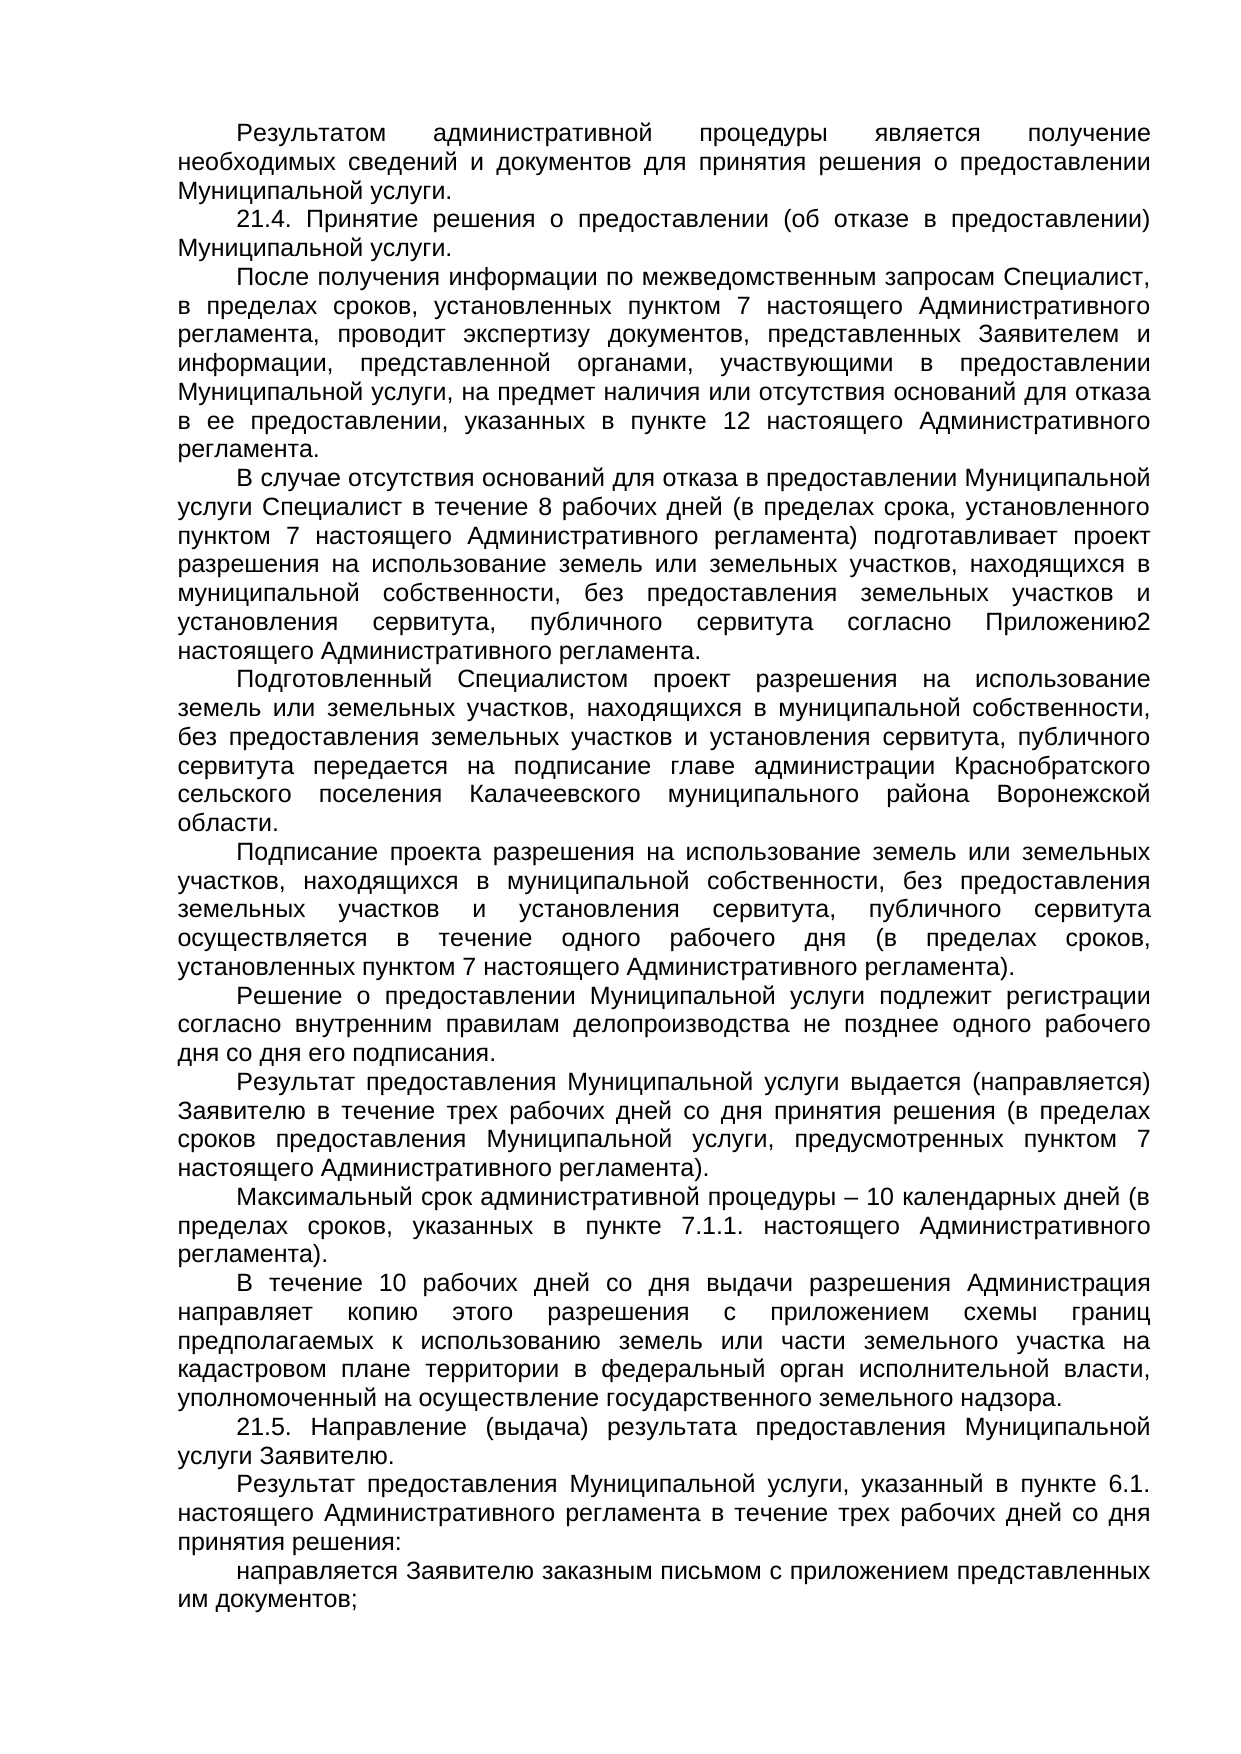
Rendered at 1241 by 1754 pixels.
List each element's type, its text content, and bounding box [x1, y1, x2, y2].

text В течение 10 рабочих дней со дня выдачи разрешения Администрация направляет копию этого разрешения с приложением схемы границ предполагаемых к использованию земель или части земельного участка на кадастровом плане территории в федеральный орган исполнительной власти, уполномоченный на осуществление государственного земельного надзора. [177, 1268, 1152, 1412]
text Результатом административной процедуры является получение необходимых сведений и документов для принятия решения о предоставлении Муниципальной услуги. [177, 118, 1152, 204]
text Подписание проекта разрешения на использование земель или земельных участков, находящихся в муниципальной собственности, без предоставления земельных участков и установления сервитута, публичного сервитута осуществляется в течение одного рабочего дня (в пределах сроков, установленных пунктом 7 настоящего Административного регламента). [177, 837, 1152, 981]
text Решение о предоставлении Муниципальной услуги подлежит регистрации согласно внутренним правилам делопроизводства не позднее одного рабочего дня со дня его подписания. [177, 981, 1152, 1067]
text В случае отсутствия оснований для отказа в предоставлении Муниципальной услуги Специалист в течение 8 рабочих дней (в пределах срока, установленного пунктом 7 настоящего Административного регламента) подготавливает проект разрешения на использование земель или земельных участков, находящихся в муниципальной собственности, без предоставления земельных участков и установления сервитута, публичного сервитута согласно Приложению2 настоящего Административного регламента. [177, 463, 1152, 664]
text Результат предоставления Муниципальной услуги, указанный в пункте 6.1. настоящего Административного регламента в течение трех рабочих дней со дня принятия решения: [177, 1469, 1152, 1556]
text 21.5. Направление (выдача) результата предоставления Муниципальной услуги Заявителю. [177, 1412, 1152, 1469]
text Подготовленный Специалистом проект разрешения на использование земель или земельных участков, находящихся в муниципальной собственности, без предоставления земельных участков и установления сервитута, публичного сервитута передается на подписание главе администрации Краснобратского сельского поселения Калачеевского муниципального района Воронежской области. [177, 664, 1152, 837]
text После получения информации по межведомственным запросам Специалист, в пределах сроков, установленных пунктом 7 настоящего Административного регламента, проводит экспертизу документов, представленных Заявителем и информации, представленной органами, участвующими в предоставлении Муниципальной услуги, на предмет наличия или отсутствия оснований для отказа в ее предоставлении, указанных в пункте 12 настоящего Административного регламента. [177, 262, 1152, 463]
text направляется Заявителю заказным письмом с приложением представленных им документов; [177, 1556, 1152, 1613]
text Результат предоставления Муниципальной услуги выдается (направляется) Заявителю в течение трех рабочих дней со дня принятия решения (в пределах сроков предоставления Муниципальной услуги, предусмотренных пунктом 7 настоящего Административного регламента). [177, 1067, 1152, 1182]
text 21.4. Принятие решения о предоставлении (об отказе в предоставлении) Муниципальной услуги. [177, 204, 1152, 262]
text Максимальный срок административной процедуры – 10 календарных дней (в пределах сроков, указанных в пункте 7.1.1. настоящего Административного регламента). [177, 1182, 1152, 1268]
